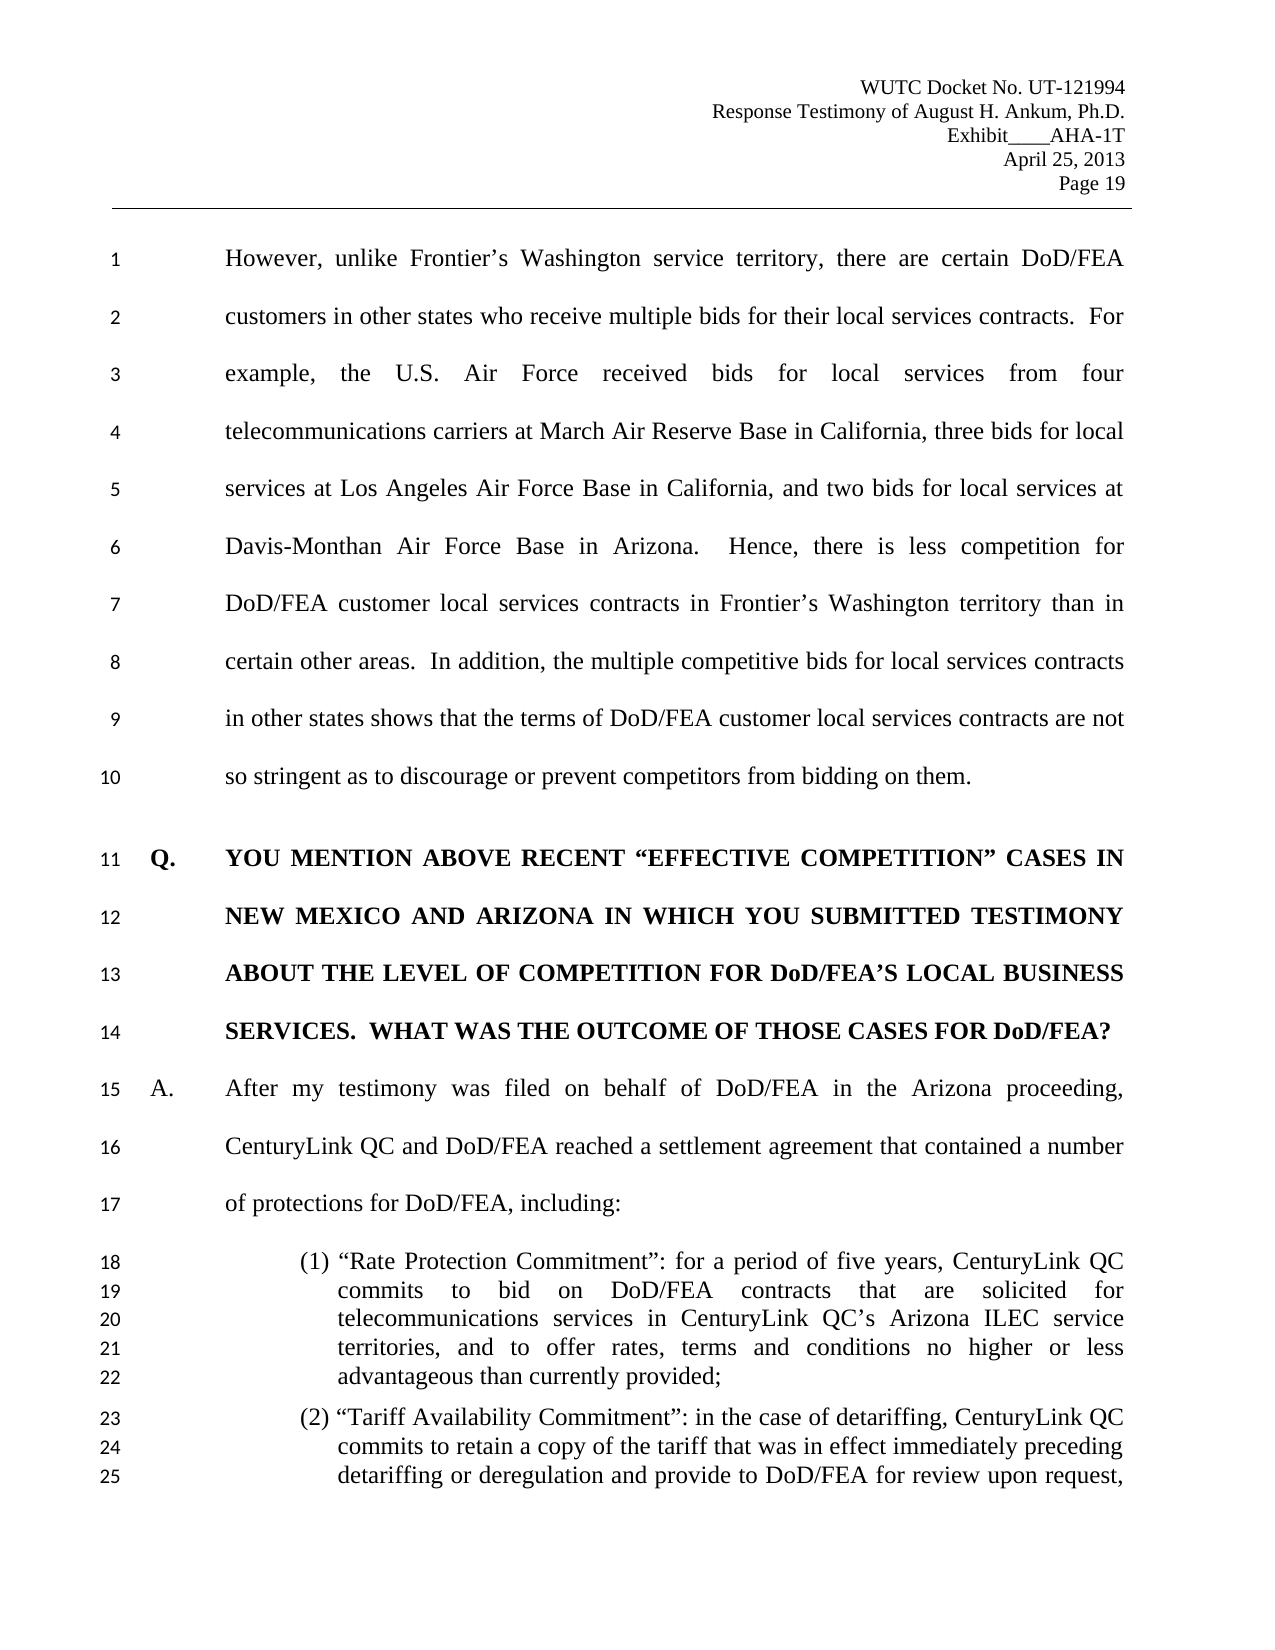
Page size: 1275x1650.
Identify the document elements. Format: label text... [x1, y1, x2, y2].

text However, unlike Frontier’s Washington service territory, there are certain DoD/FEA customers in other states who receive multiple bids for their local services contracts. For example, the U.S. Air Force received bids for local services from four telecommunications carriers at March Air Reserve Base in California, three bids for local services at Los Angeles Air Force Base in California, and two bids for local services at Davis-Monthan Air Force Base in Arizona. Hence, there is less competition for DoD/FEA customer local services contracts in Frontier’s Washington territory than in certain other areas. In addition, the multiple competitive bids for local services contracts in other states shows that the terms of DoD/FEA customer local services contracts are not so stringent as to discourage or prevent competitors from bidding on them. [225, 243, 1125, 790]
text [300, 1402, 1125, 1488]
text (1) “Rate Protection Commitment”: for a period of five years, CenturyLink QC commits to bid on DoD/FEA contracts that are solicited for telecommunications services in CenturyLink QC’s Arizona ILEC service territories, and to offer rates, terms and conditions no higher or less advantageous than currently provided; [300, 1246, 1125, 1390]
text Q. YOU MENTION ABOVE RECENT “EFFECTIVE COMPETITION” CASES IN NEW MEXICO AND ARIZONA IN WHICH YOU SUBMITTED TESTIMONY ABOUT THE LEVEL OF COMPETITION FOR DoD/FEA’S LOCAL BUSINESS SERVICES. WHAT WAS THE OUTCOME OF THOSE CASES FOR DoD/FEA? [150, 843, 1125, 1045]
text A. After my testimony was filed on behalf of DoD/FEA in the Arizona proceeding, CenturyLink QC and DoD/FEA reached a settlement agreement that contained a number of protections for DoD/FEA, including: [150, 1073, 1125, 1217]
